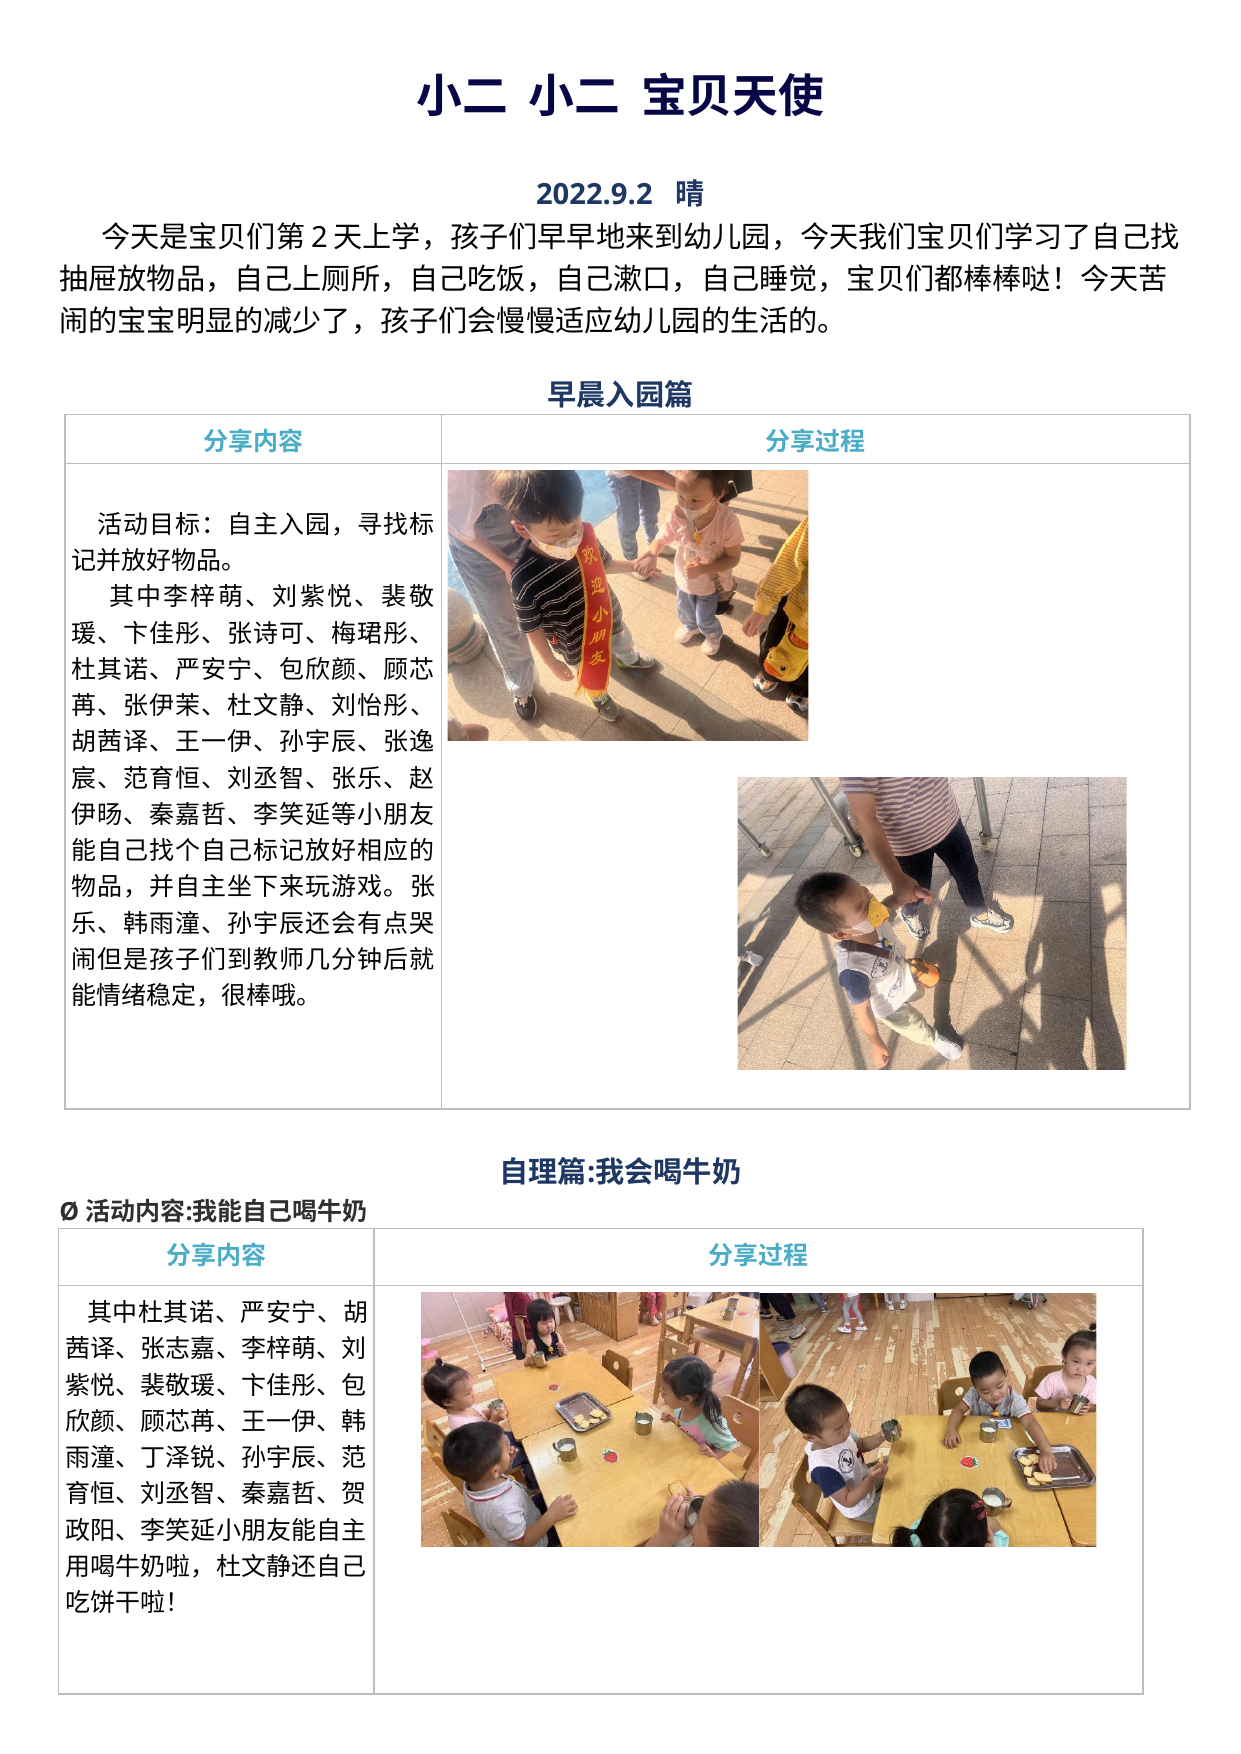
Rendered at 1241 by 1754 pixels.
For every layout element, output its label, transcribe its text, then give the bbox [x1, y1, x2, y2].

text 今天是宝贝们第2天上学，孩子们早早地来到幼儿园，今天我们宝贝们学习了自己找抽屉放物品，自己上厕所，自己吃饭，自己漱口，自己睡觉，宝贝们都棒棒哒！今天苦闹的宝宝明显的减少了，孩子们会慢慢适应幼儿园的生活的。 [59, 213, 1181, 340]
text 小二 小二 宝贝天使 [59, 59, 1181, 125]
table_cell 活动目标：自主入园，寻找标记并放好物品。 其中李梓萌、刘紫悦、裴敬瑗、卞佳彤、张诗可、梅珺彤、杜其诺、严安宁、包欣颜、顾芯苒、张伊茉、杜文静、刘怡彤、胡茜译、王一伊、孙宇辰、张逸宸、范育恒、刘丞智、张乐、赵伊旸、秦嘉哲、李笑延等小朋友能自己找个自己标记放好相应的物品，并自主坐下来玩游戏。张乐、韩雨潼、孙宇辰还会有点哭闹但是孩子们到教师几分钟后就能情绪稳定，很棒哦。 [66, 464, 441, 1108]
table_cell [59, 1286, 373, 1693]
text 2022.9.2 晴 [59, 171, 1181, 213]
table_cell [375, 1286, 1142, 1693]
table_header 分享内容 [59, 1229, 373, 1285]
picture [447, 470, 809, 741]
text Ø 活动内容:我能自己喝牛奶 [59, 1191, 1181, 1228]
table_header 分享过程 [442, 415, 1189, 462]
picture [737, 777, 1127, 1070]
table_header 分享过程 [375, 1229, 1142, 1285]
table_header 分享内容 [66, 415, 441, 462]
text 早晨入园篇 [59, 371, 1181, 414]
picture [421, 1292, 1097, 1547]
text 自理篇:我会喝牛奶 [59, 1149, 1181, 1191]
table_cell [442, 464, 1189, 1108]
